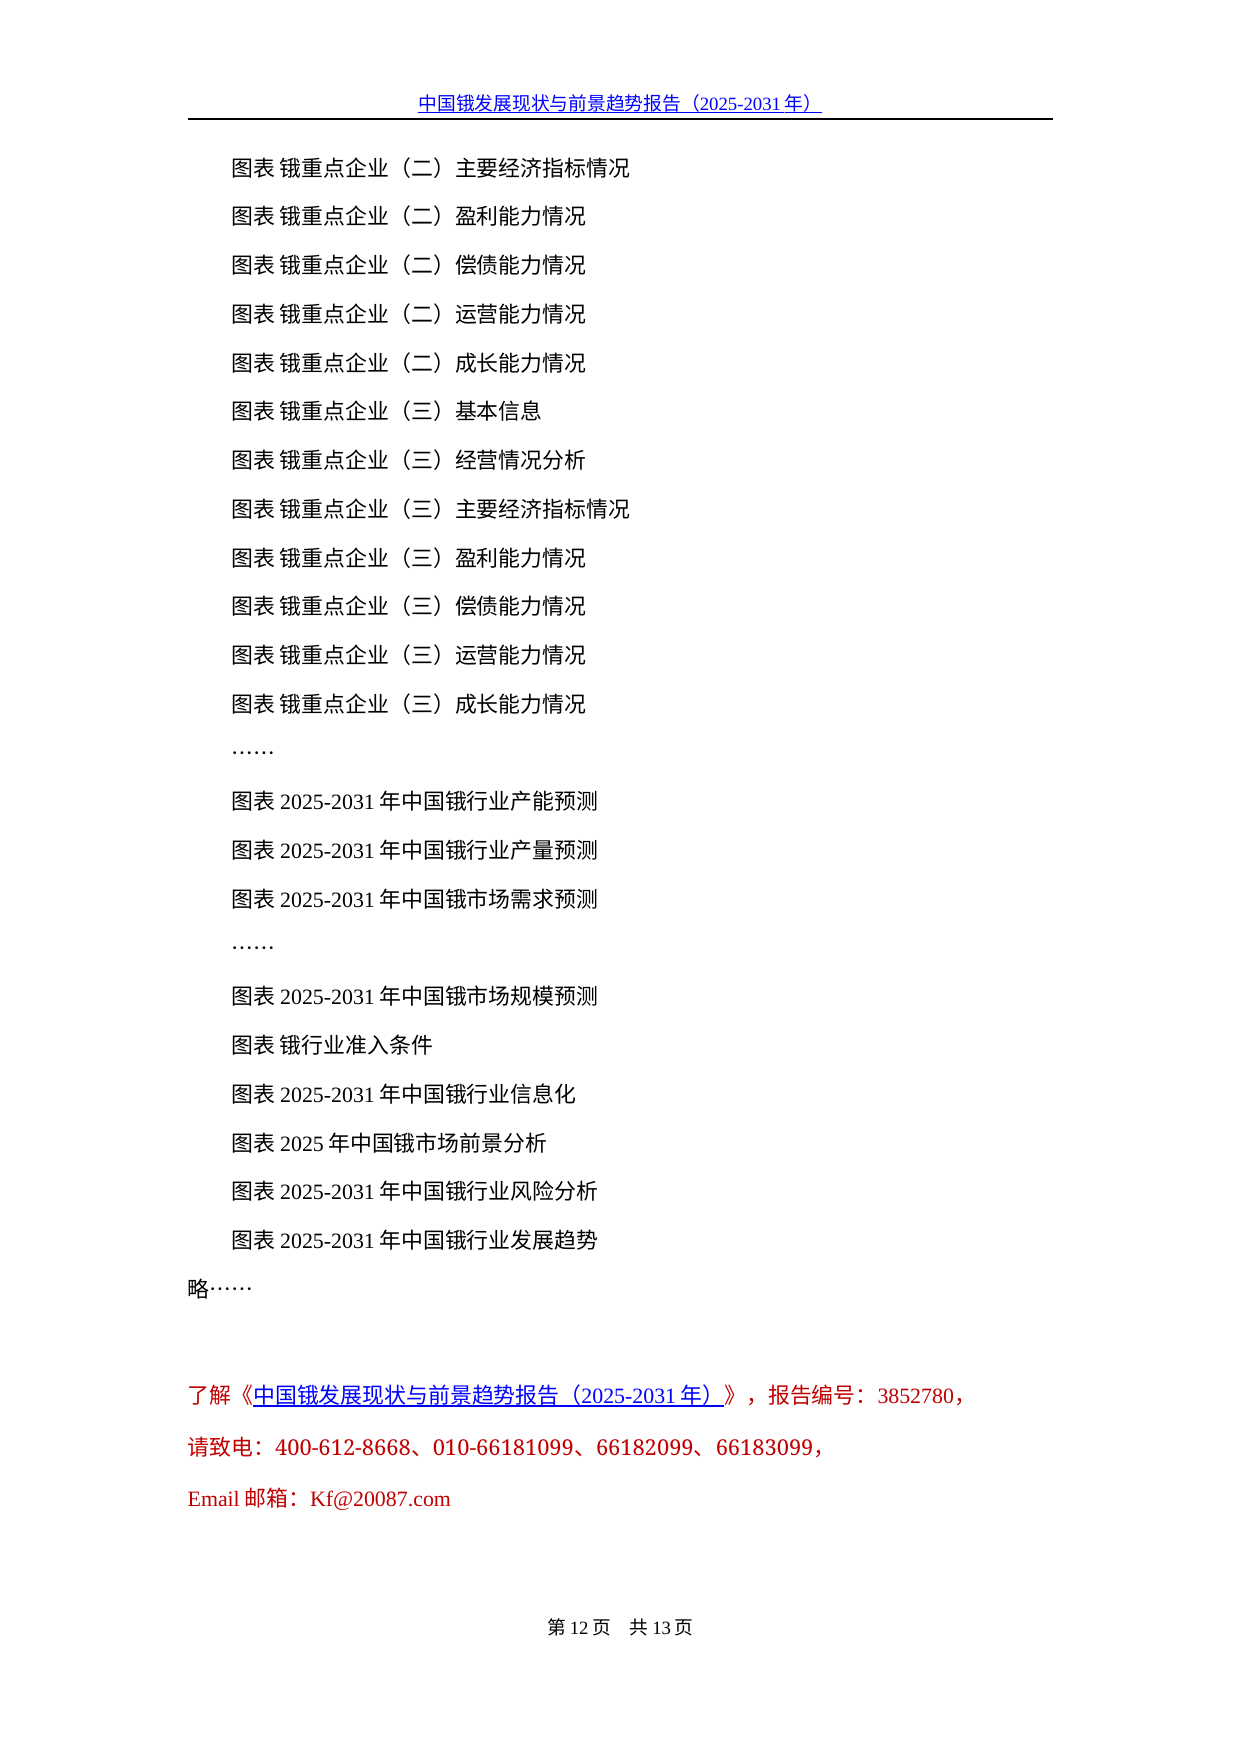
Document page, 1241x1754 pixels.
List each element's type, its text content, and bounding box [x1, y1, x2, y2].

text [187, 150, 1053, 1304]
text 了解《中国锇发展现状与前景趋势报告（2025-2031年）》，报告编号：3852780， [187, 1378, 1053, 1410]
text 请致电：400-612-8668、010-66181099、66182099、66183099， [187, 1429, 1053, 1462]
text Email邮箱：Kf@20087.com [187, 1481, 1053, 1513]
